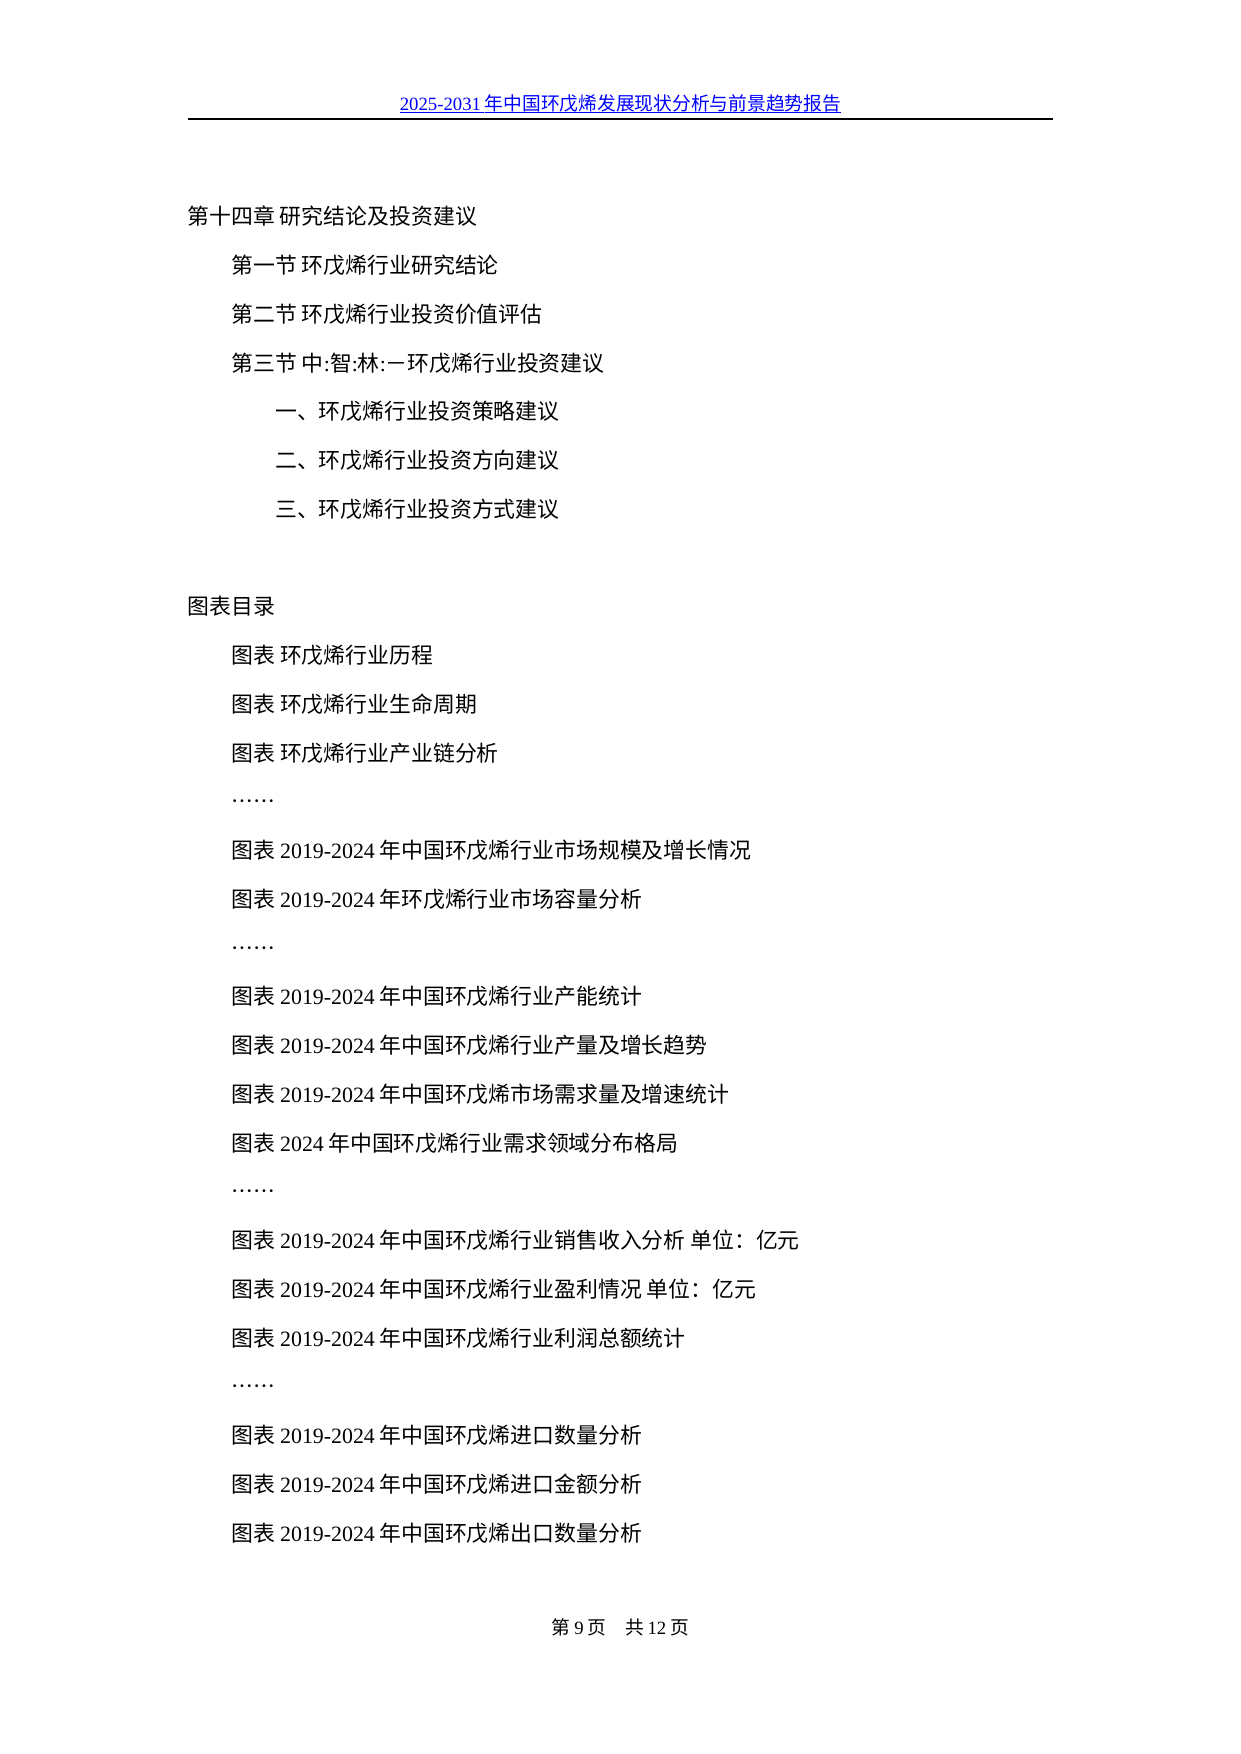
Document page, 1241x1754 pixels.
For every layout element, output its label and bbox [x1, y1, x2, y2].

text [187, 150, 1053, 1548]
